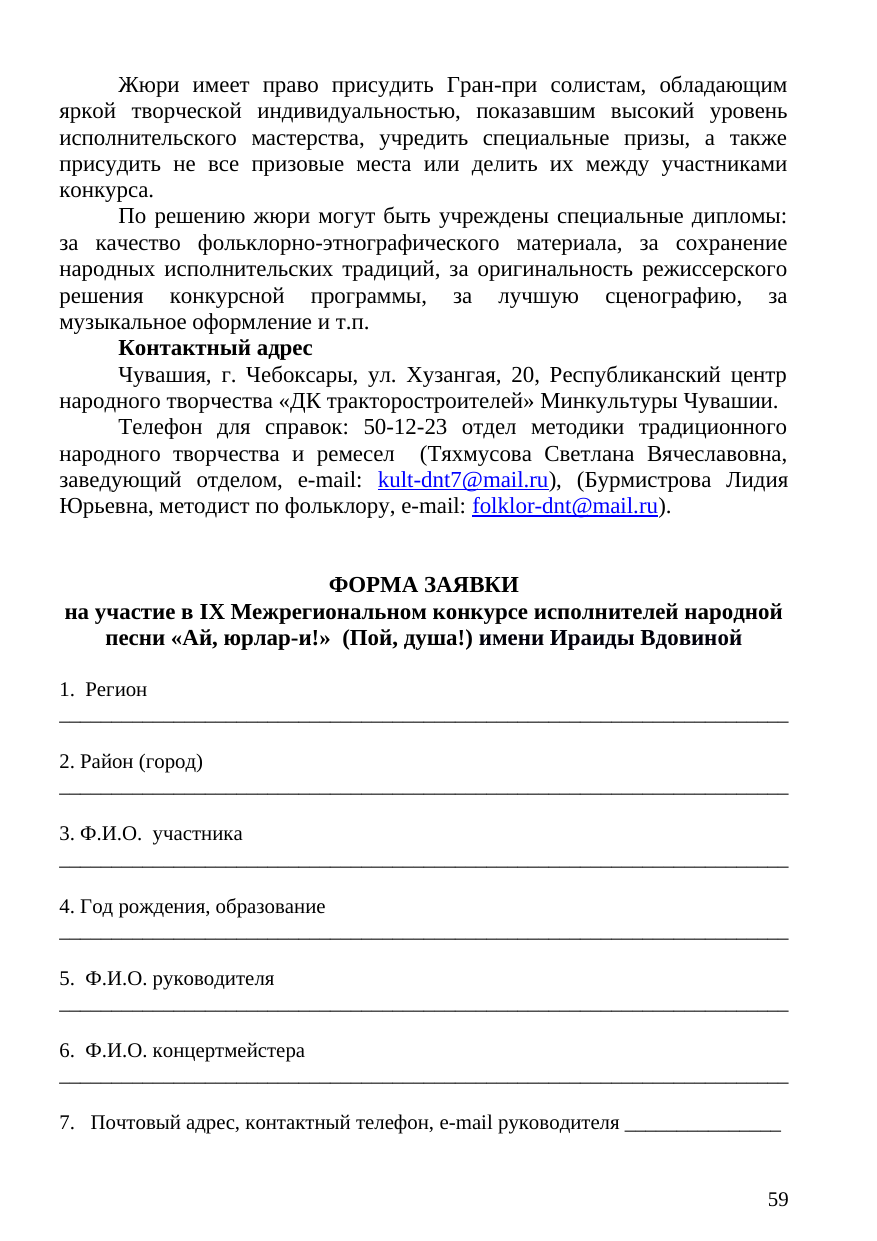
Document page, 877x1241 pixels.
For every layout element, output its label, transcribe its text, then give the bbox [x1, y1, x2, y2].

text на участие в IX Межрегиональном конкурсе исполнителей народной песни «Ай, юрлар-и!» (Пой, душа!) имени Ираиды Вдовиной [59, 598, 788, 651]
text 6. Ф.И.О. концертмейстера ______________________________________________________________________ [59, 1038, 788, 1083]
text Жюри имеет право присудить Гран-при солистам, обладающим яркой творческой индивидуальностью, показавшим высокий уровень исполнительского мастерства, учредить специальные призы, а также присудить не все призовые места или делить их между участниками конкурса. [59, 71, 788, 203]
text 5. Ф.И.О. руководителя ______________________________________________________________________ [59, 966, 788, 1011]
text Телефон для справок: 50-12-23 отдел методики традиционного народного творчества и ремесел (Тяхмусова Светлана Вячеславовна, заведующий отделом, e-mail: kult-dnt7@mail.ru), (Бурмистрова Лидия Юрьевна, методист по фольклору, e-mail: folklor-dnt@mail.ru). [59, 413, 788, 519]
text 2. Район (город) ______________________________________________________________________ [59, 749, 788, 794]
text 7. Почтовый адрес, контактный телефон, e-mail руководителя _______________ [59, 1110, 788, 1134]
text 1. Регион ______________________________________________________________________ [59, 677, 788, 722]
text Контактный адрес [59, 334, 788, 361]
text По решению жюри могут быть учреждены специальные дипломы: за качество фольклорно-этнографического материала, за сохранение народных исполнительских традиций, за оригинальность режиссерского решения конкурсной программы, за лучшую сценографию, за музыкальное оформление и т.п. [59, 203, 788, 334]
text Чувашия, г. Чебоксары, ул. Хузангая, 20, Республиканский центр народного творчества «ДК тракторостроителей» Минкультуры Чувашии. [59, 361, 788, 413]
text 4. Год рождения, образование ______________________________________________________________________ [59, 893, 788, 939]
text 3. Ф.И.О. участника ______________________________________________________________________ [59, 821, 788, 867]
text ФОРМА ЗАЯВКИ [59, 572, 788, 598]
